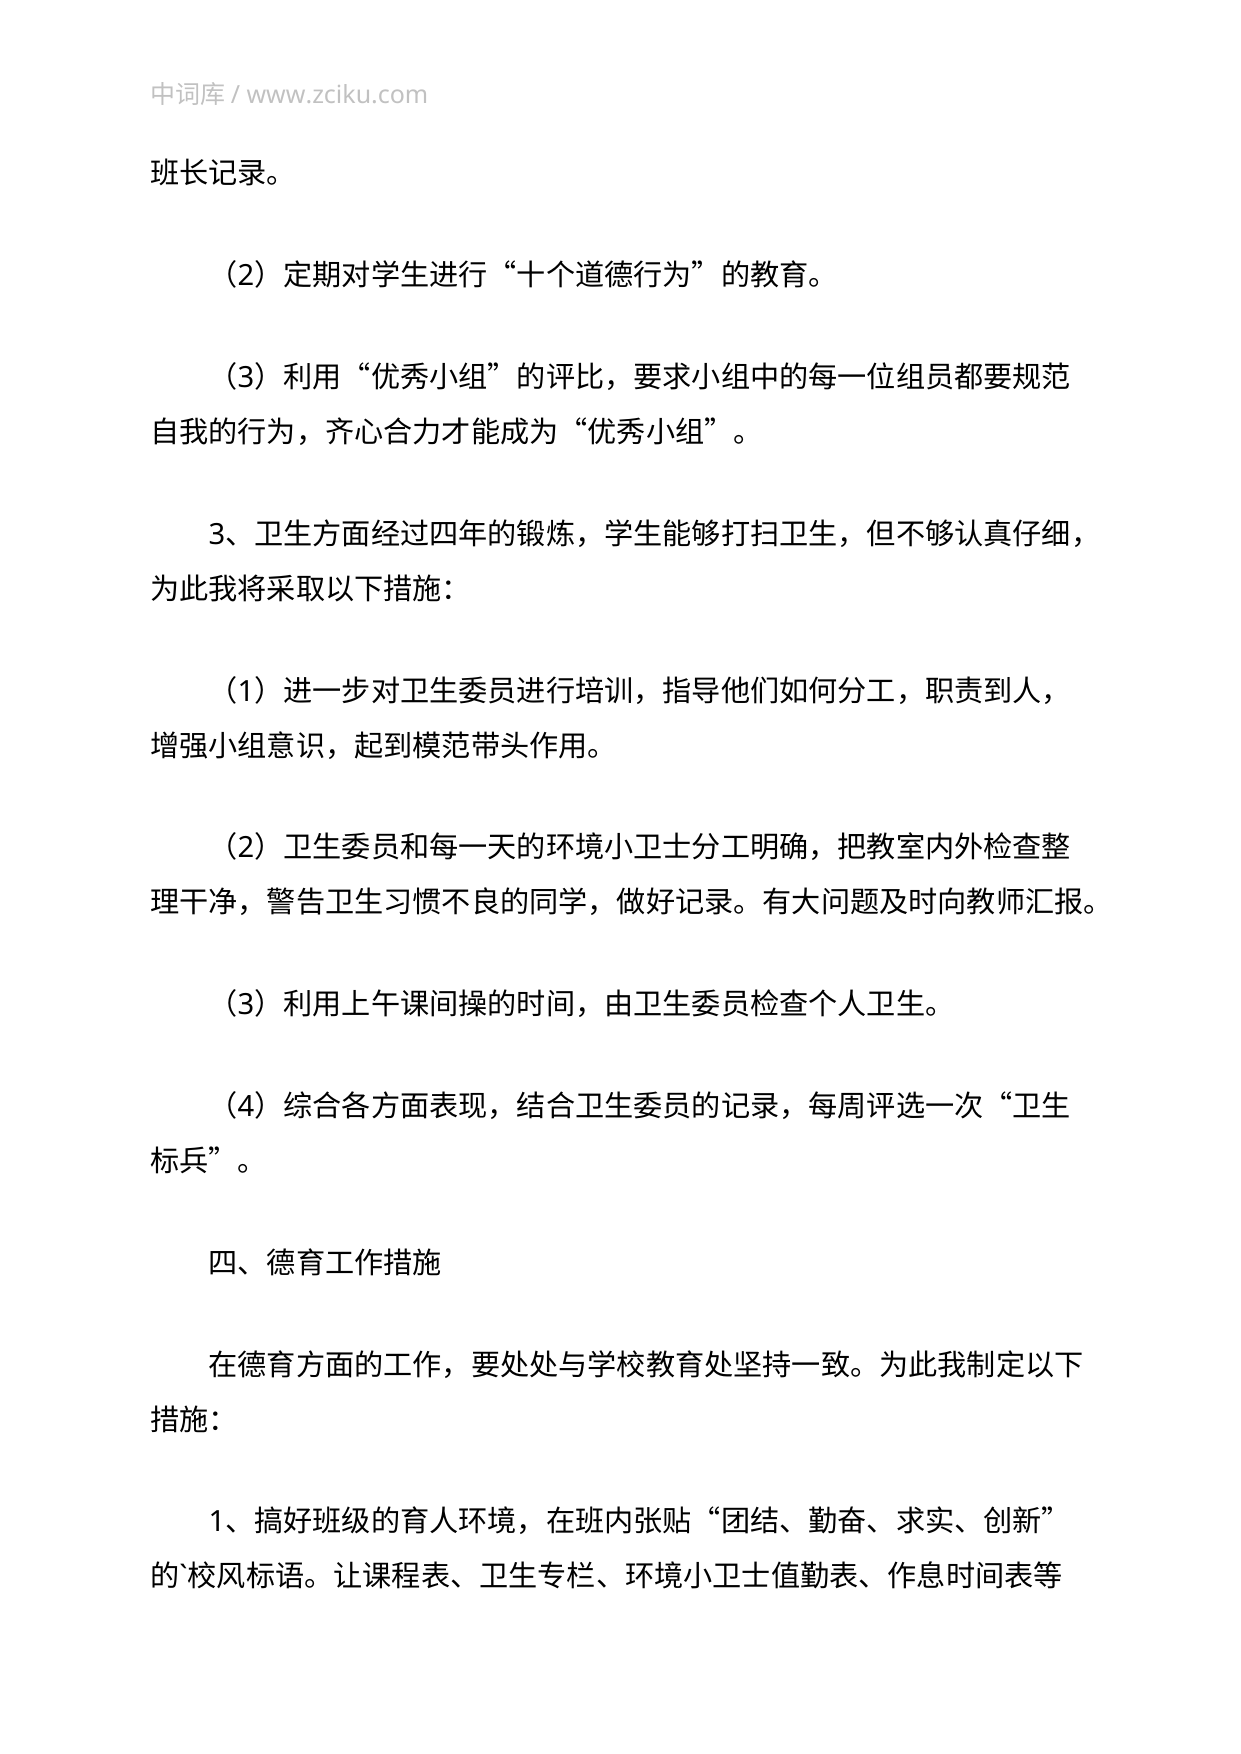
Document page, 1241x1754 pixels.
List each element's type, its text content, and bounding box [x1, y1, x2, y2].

text （2）卫生委员和每一天的环境小卫士分工明确，把教室内外检查整理干净，警告卫生习惯不良的同学，做好记录。有大问题及时向教师汇报。 [150, 824, 1090, 921]
text （3）利用上午课间操的时间，由卫生委员检查个人卫生。 [150, 981, 1090, 1023]
text （3）利用“优秀小组”的评比，要求小组中的每一位组员都要规范自我的行为，齐心合力才能成为“优秀小组”。 [150, 354, 1090, 451]
text （2）定期对学生进行“十个道德行为”的教育。 [150, 252, 1090, 294]
text 在德育方面的工作，要处处与学校教育处坚持一致。为此我制定以下措施： [150, 1341, 1090, 1438]
text 3、卫生方面经过四年的锻炼，学生能够打扫卫生，但不够认真仔细，为此我将采取以下措施： [150, 511, 1090, 608]
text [150, 1498, 1090, 1595]
text （4）综合各方面表现，结合卫生委员的记录，每周评选一次“卫生标兵”。 [150, 1083, 1090, 1180]
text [150, 150, 1090, 192]
text （1）进一步对卫生委员进行培训，指导他们如何分工，职责到人，增强小组意识，起到模范带头作用。 [150, 667, 1090, 764]
text 四、德育工作措施 [150, 1239, 1090, 1282]
